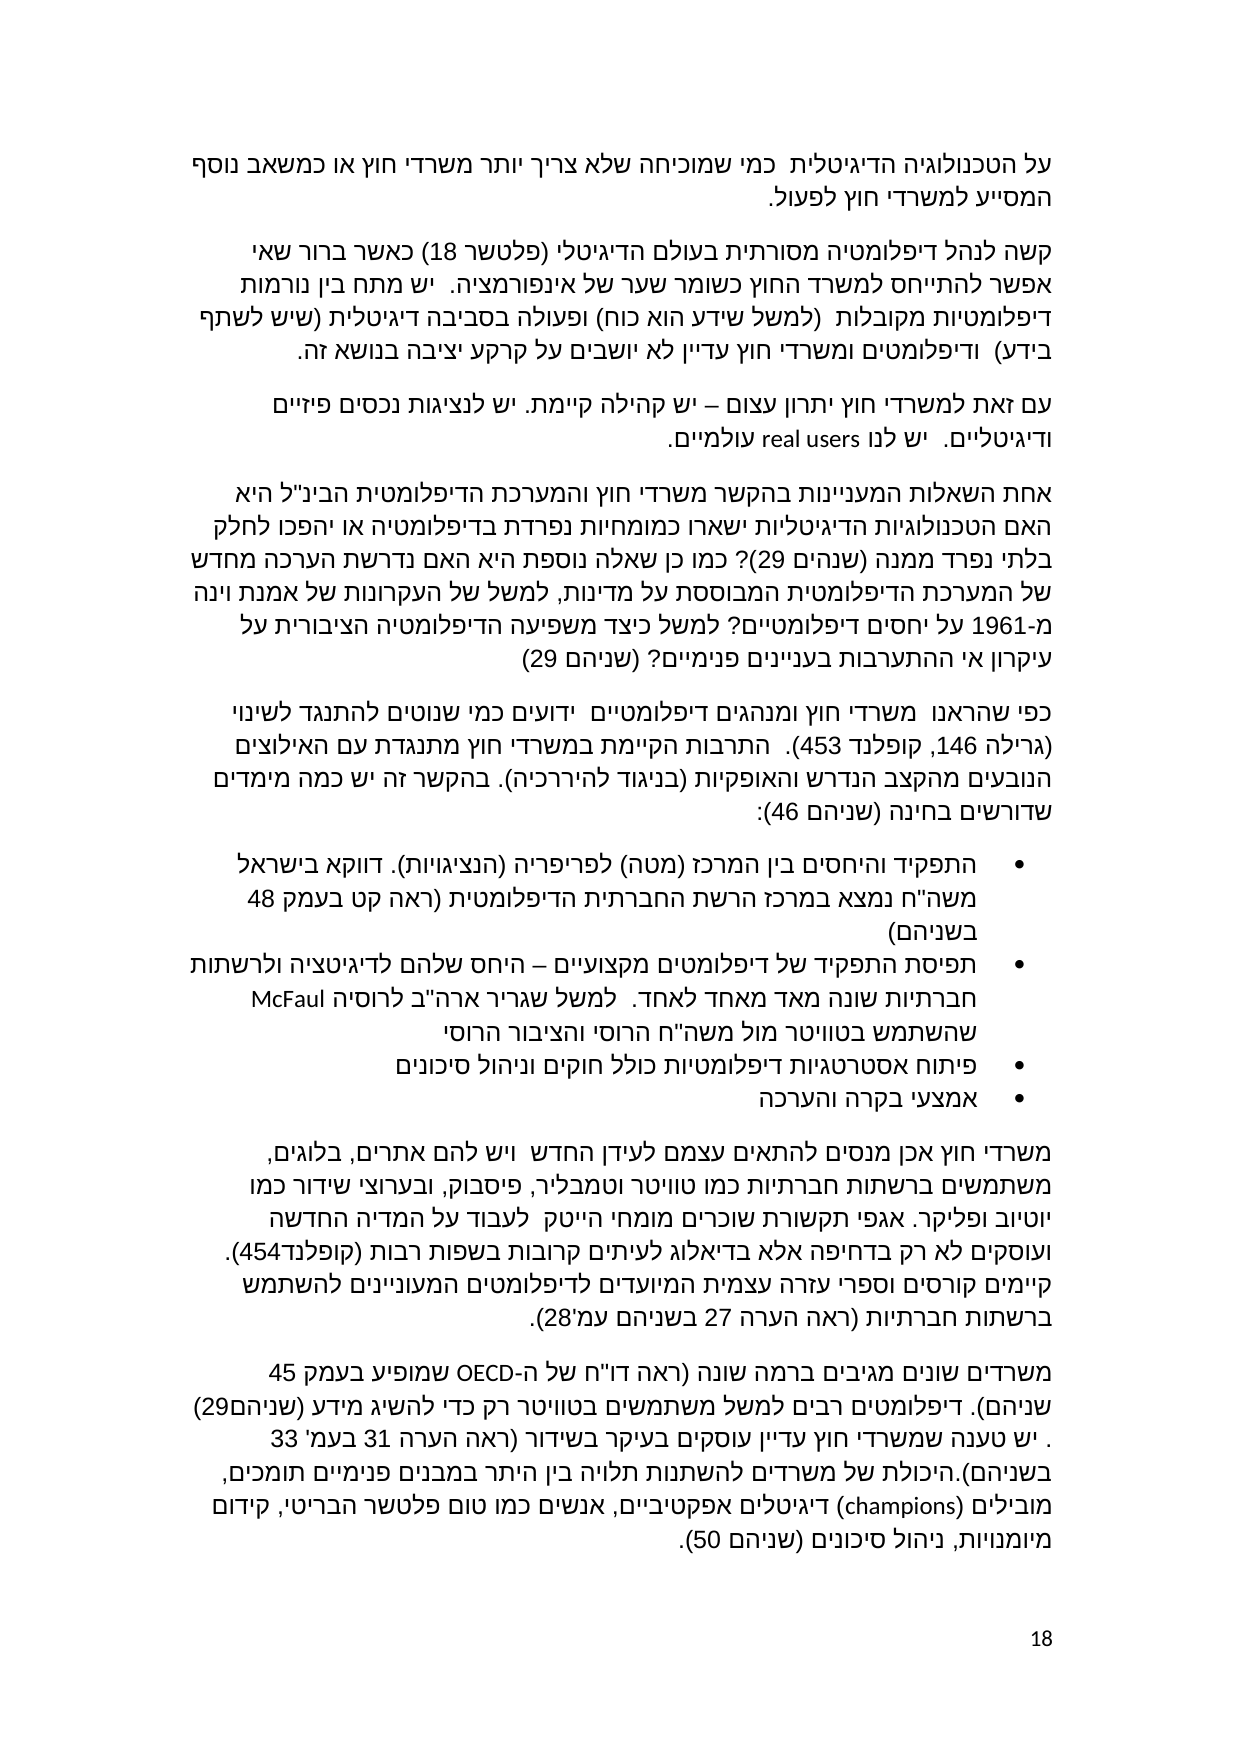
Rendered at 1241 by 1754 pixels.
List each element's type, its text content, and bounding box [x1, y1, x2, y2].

text משרדים שונים מגיבים ברמה שונה (ראה דו"ח של ה-OECD שמופיע בעמק 45 שניהם). דיפלומטים רבים למשל משתמשים בטוויטר רק כדי להשיג מידע (שניהם29) . יש טענה שמשרדי חוץ עדיין עוסקים בעיקר בשידור (ראה הערה 31 בעמ' 33 בשניהם).היכולת של משרדים להשתנות תלויה בין היתר במבנים פנימיים תומכים, מובילים (champions) דיגיטלים אפקטיביים, אנשים כמו טום פלטשר הבריטי, קידום מיומנויות, ניהול סיכונים (שניהם 50). [187, 1357, 1053, 1554]
text כפי שהראנו משרדי חוץ ומנהגים דיפלומטיים ידועים כמי שנוטים להתנגד לשינוי (גרילה 146, קופלנד 453). התרבות הקיימת במשרדי חוץ מתנגדת עם האילוצים הנובעים מהקצב הנדרש והאופקיות (בניגוד להיררכיה). בהקשר זה יש כמה מימדים שדורשים בחינה (שניהם 46): [187, 698, 1053, 825]
list אמצעי בקרה והערכה [187, 1084, 1015, 1113]
text אחת השאלות המעניינות בהקשר משרדי חוץ והמערכת הדיפלומטית הבינ"ל היא האם הטכנולוגיות הדיגיטליות ישארו כמומחיות נפרדת בדיפלומטיה או יהפכו לחלק בלתי נפרד ממנה (שנהים 29)? כמו כן שאלה נוספת היא האם נדרשת הערכה מחדש של המערכת הדיפלומטית המבוססת על מדינות, למשל של העקרונות של אמנת וינה מ-1961 על יחסים דיפלומטיים? למשל כיצד משפיעה הדיפלומטיה הציבורית על עיקרון אי ההתערבות בעניינים פנימיים? (שניהם 29) [187, 479, 1053, 672]
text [187, 150, 1053, 212]
list תפיסת התפקיד של דיפלומטים מקצועיים – היחס שלהם לדיגיטציה ולרשתות חברתיות שונה מאד מאחד לאחד. למשל שגריר ארה"ב לרוסיה McFaul שהשתמש בטוויטר מול משה"ח הרוסי והציבור הרוסי [187, 950, 1015, 1046]
text משרדי חוץ אכן מנסים להתאים עצמם לעידן החדש ויש להם אתרים, בלוגים, משתמשים ברשתות חברתיות כמו טוויטר וטמבליר, פיסבוק, ובערוצי שידור כמו יוטיוב ופליקר. אגפי תקשורת שוכרים מומחי הייטק לעבוד על המדיה החדשה ועוסקים לא רק בדחיפה אלא בדיאלוג לעיתים קרובות בשפות רבות (קופלנד454). קיימים קורסים וספרי עזרה עצמית המיועדים לדיפלומטים המעוניינים להשתמש ברשתות חברתיות (ראה הערה 27 בשניהם עמ'28). [187, 1138, 1053, 1332]
text עם זאת למשרדי חוץ יתרון עצום – יש קהילה קיימת. יש לנציגות נכסים פיזיים ודיגיטליים. יש לנו real users עולמיים. [187, 390, 1053, 453]
list פיתוח אסטרטגיות דיפלומטיות כולל חוקים וניהול סיכונים [187, 1051, 1015, 1079]
list התפקיד והיחסים בין המרכז (מטה) לפריפריה (הנציגויות). דווקא בישראל משה"ח נמצא במרכז הרשת החברתית הדיפלומטית (ראה קט בעמק 48 בשניהם) [187, 851, 1015, 945]
text קשה לנהל דיפלומטיה מסורתית בעולם הדיגיטלי (פלטשר 18) כאשר ברור שאי אפשר להתייחס למשרד החוץ כשומר שער של אינפורמציה. יש מתח בין נורמות דיפלומטיות מקובלות (למשל שידע הוא כוח) ופעולה בסביבה דיגיטלית (שיש לשתף בידע) ודיפלומטים ומשרדי חוץ עדיין לא יושבים על קרקע יציבה בנושא זה. [187, 237, 1053, 365]
